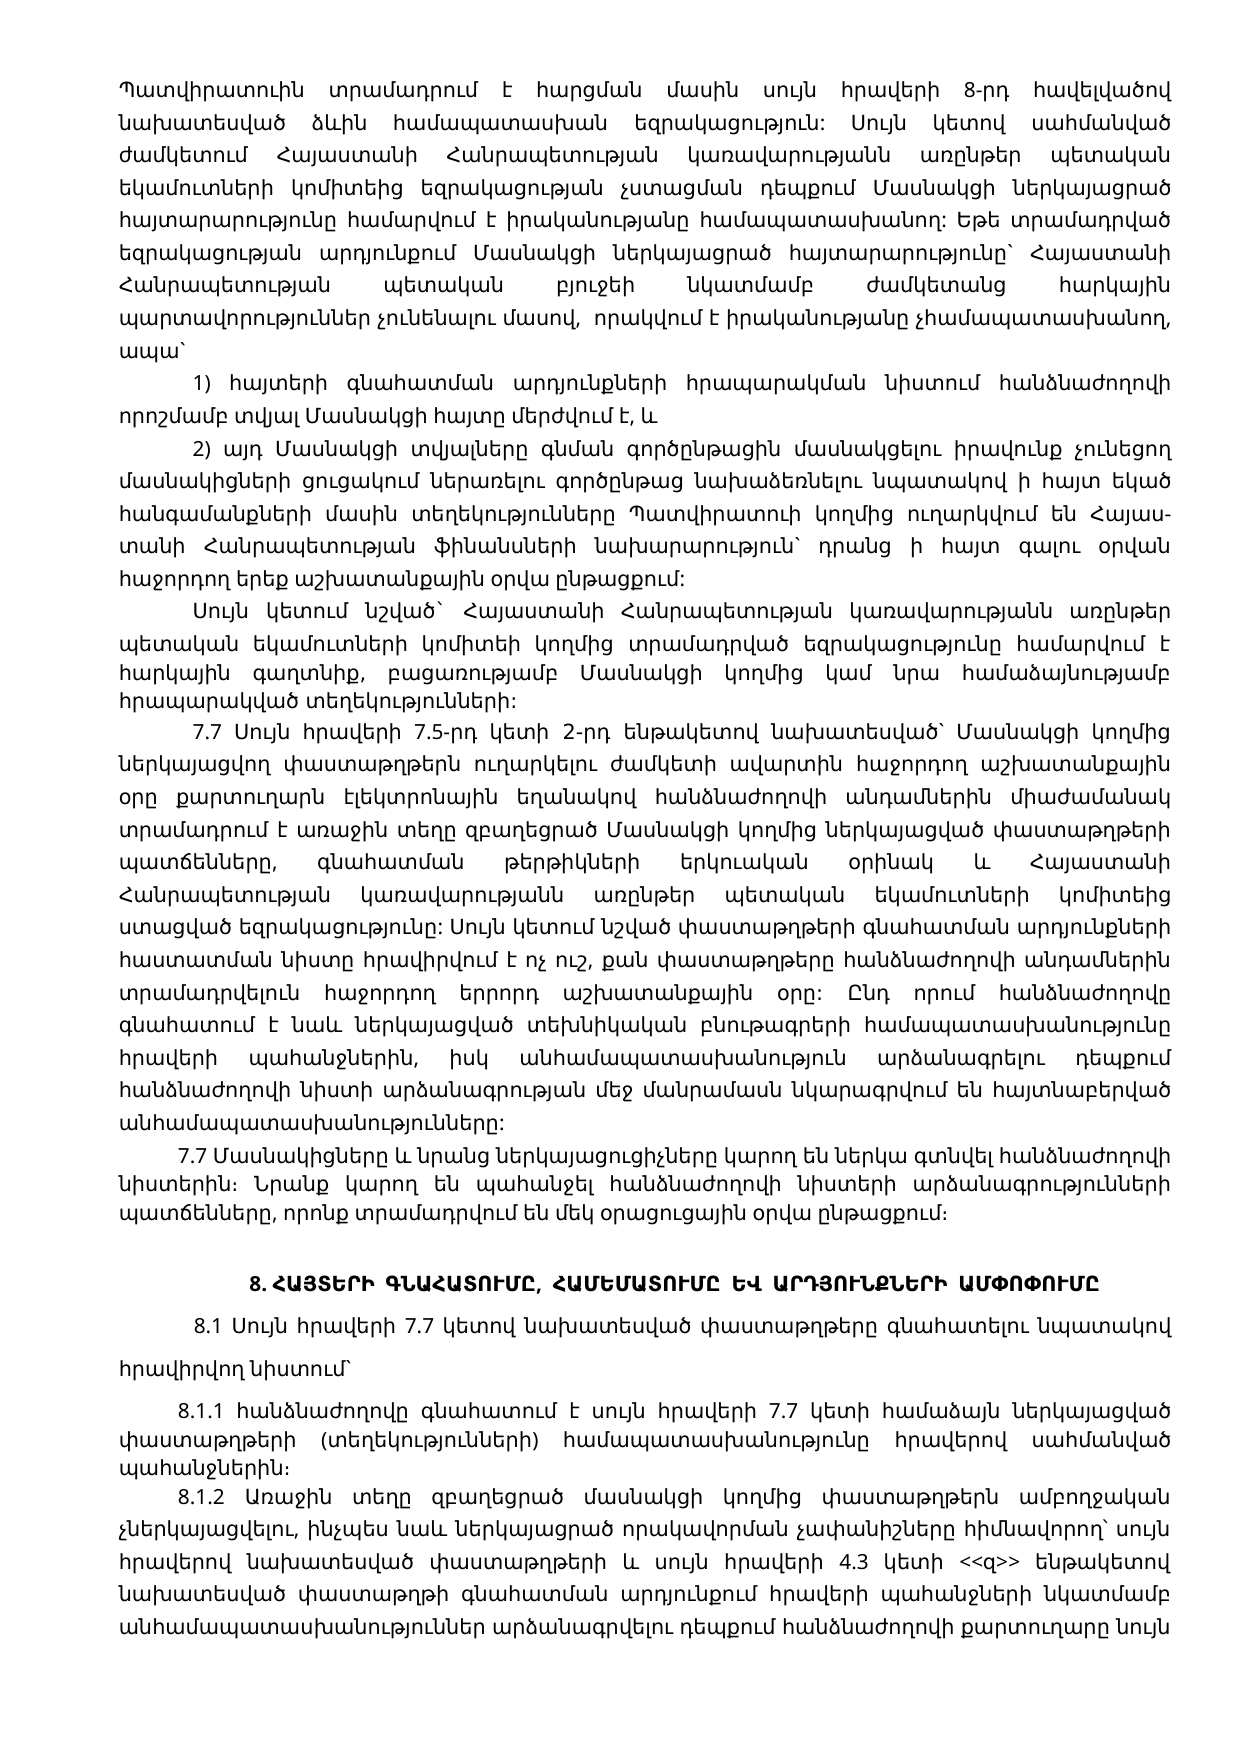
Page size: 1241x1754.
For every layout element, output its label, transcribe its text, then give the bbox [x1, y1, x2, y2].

text 8.1 Սույն հրավերի 7.7 կետով նախատեսված փաստաթղթերը գնահատելու նպատակով հրավիրվող նիստում` [118, 1311, 1171, 1382]
text 2) այդ Մասնակցի տվյալները գնման գործընթացին մասնակցելու իրավունք չունեցող մասնակիցների ցուցակում ներառելու գործընթաց նախաձեռնելու նպատակով ի հայտ եկած հանգամանքների մասին տեղեկությունները Պատվիրատուի կողմից ուղարկվում են Հայաստանի Հանրապետության ֆինանսների նախարարություն` դրանց ի հայտ գալու օրվան հաջորդող երեք աշխատանքային օրվա ընթացքում: [118, 434, 1171, 592]
text 1) հայտերի գնահատման արդյունքների հրապարակման նիստում հանձնաժողովի որոշմամբ տվյալ Մասնակցի հայտը մերժվում է, և [118, 368, 1171, 429]
text 7.7 Սույն հրավերի 7.5-րդ կետի 2-րդ ենթակետով նախատեսված` Մասնակցի կողմից ներկայացվող փաստաթղթերն ուղարկելու ժամկետի ավարտին հաջորդող աշխատանքային օրը քարտուղարն էլեկտրոնային եղանակով հանձնաժողովի անդամներին միաժամանակ տրամադրում է առաջին տեղը զբաղեցրած Մասնակցի կողմից ներկայացված փաստաթղթերի պատճենները, գնահատման թերթիկների երկուական օրինակ և Հայաստանի Հանրապետության կառավարությանն առընթեր պետական եկամուտների կոմիտեից ստացված եզրակացությունը: Սույն կետում նշված փաստաթղթերի գնահատման արդյունքների հաստատման նիստը հրավիրվում է ոչ ուշ, քան փաստաթղթերը հանձնաժողովի անդամներին տրամադրվելուն հաջորդող երրորդ աշխատանքային օրը: Ընդ որում հանձնաժողովը գնահատում է նաև ներկայացված տեխնիկական բնութագրերի համապատասխանությունը հրավերի պահանջներին, իսկ անհամապատասխանություն արձանագրելու դեպքում հանձնաժողովի նիստի արձանագրության մեջ մանրամասն նկարագրվում են հայտնաբերված անհամապատասխանությունները: [118, 717, 1171, 1137]
text 7.7 Մասնակիցները և նրանց ներկայացուցիչները կարող են ներկա գտնվել հանձնաժողովի նիստերին։ Նրանք կարող են պահանջել հանձնաժողովի նիստերի արձանագրությունների պատճենները, որոնք տրամադրվում են մեկ օրացուցային օրվա ընթացքում։ [118, 1141, 1171, 1226]
text 8. ՀԱՅՏԵՐԻ ԳՆԱՀԱՏՈՒՄԸ, ՀԱՄԵՄԱՏՈՒՄԸ ԵՎ ԱՐԴՅՈՒՆՔՆԵՐԻ ԱՄՓՈՓՈՒՄԸ [118, 1269, 1171, 1297]
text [118, 75, 1171, 364]
text 8.1.1 հանձնաժողովը գնահատում է սույն հրավերի 7.7 կետի համաձայն ներկայացված փաստաթղթերի (տեղեկությունների) համապատասխանությունը հրավերով սահմանված պահանջներին։ [118, 1396, 1171, 1482]
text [118, 1482, 1171, 1641]
text Սույն կետում նշված` Հայաստանի Հանրապետության կառավարությանն առընթեր պետական եկամուտների կոմիտեի կողմից տրամադրված եզրակացությունը համարվում է հարկային գաղտնիք, բացառությամբ Մասնակցի կողմից կամ նրա համաձայնությամբ հրապարակված տեղեկությունների: [118, 597, 1171, 713]
